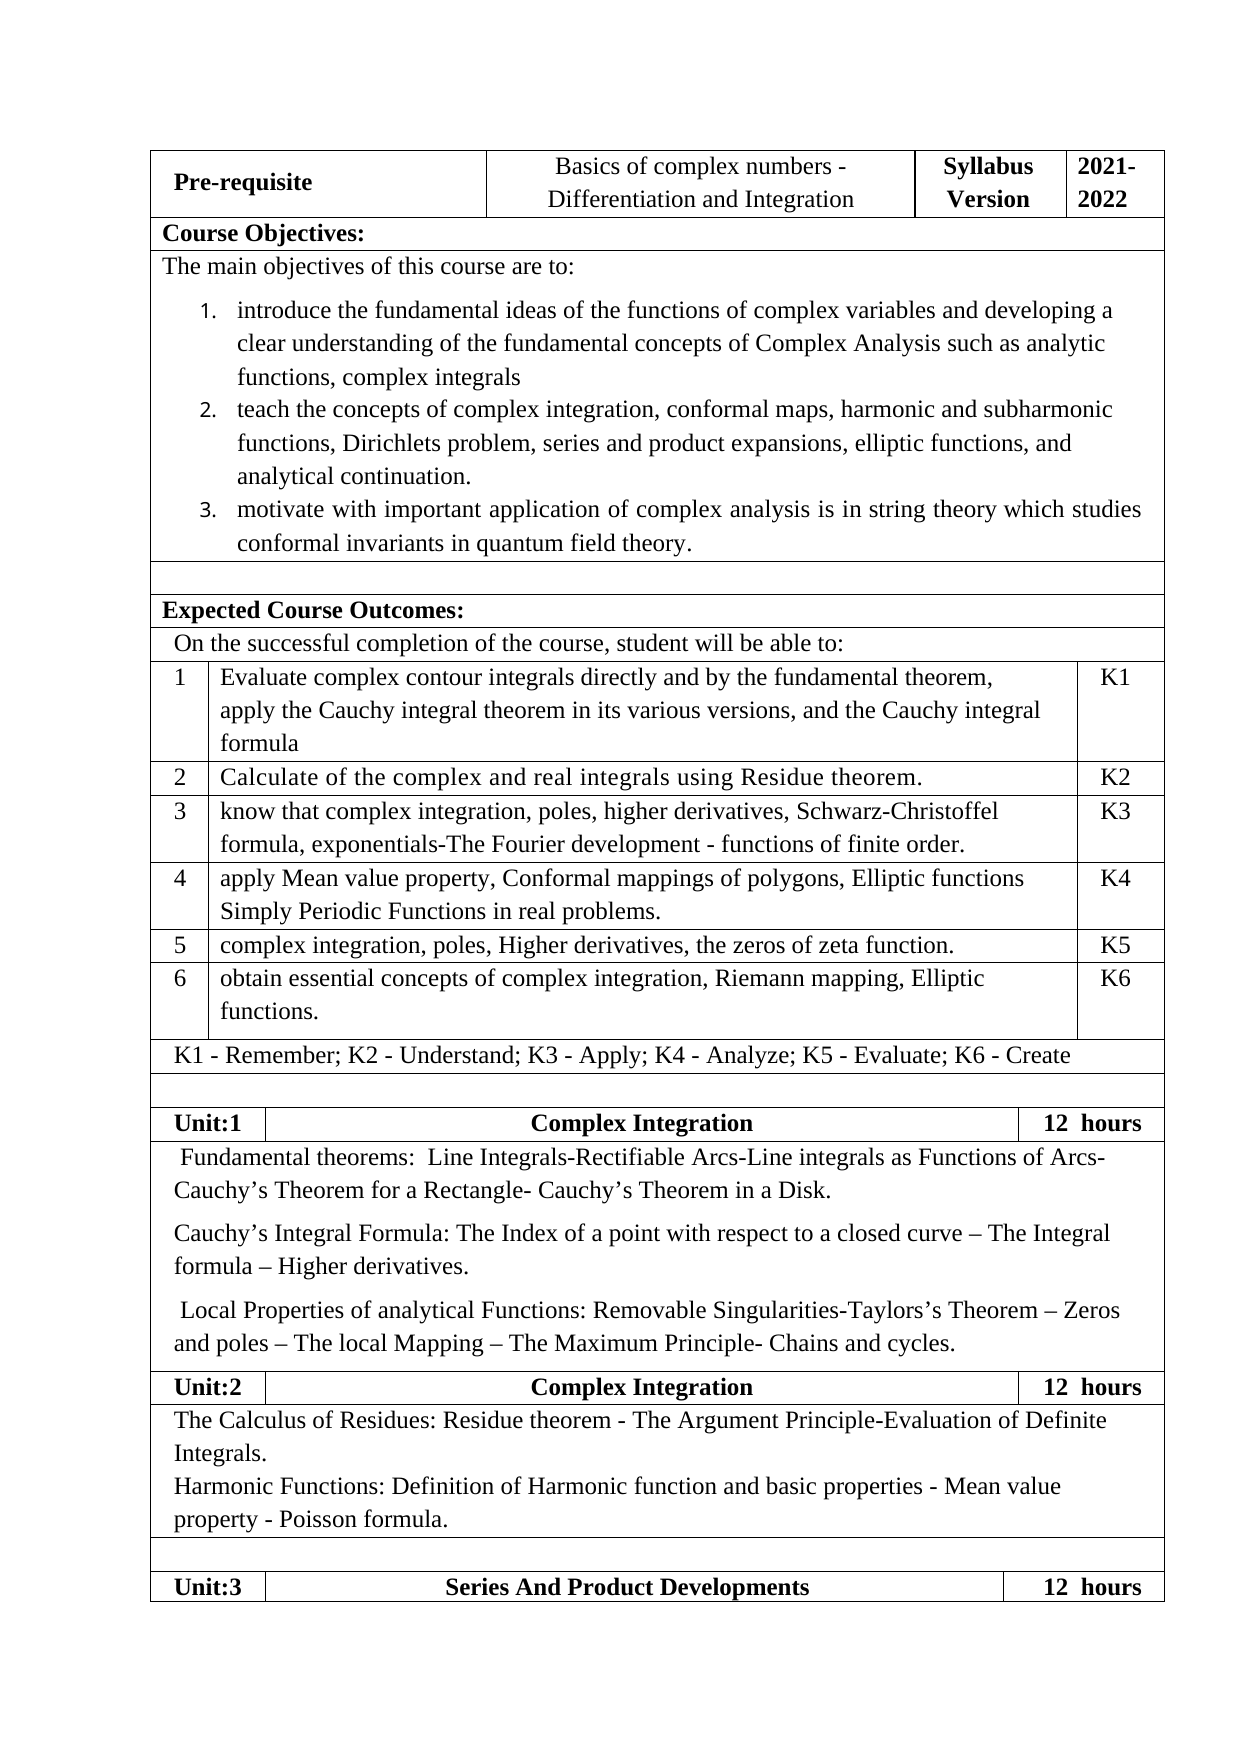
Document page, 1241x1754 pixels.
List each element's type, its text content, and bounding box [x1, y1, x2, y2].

table_cell obtain essential concepts of complex integration, Riemann mapping, Elliptic functions. [209, 963, 1077, 1039]
table_cell K5 [1078, 930, 1164, 962]
table_cell 3 [151, 796, 208, 862]
table_cell 12 hours [1019, 1108, 1164, 1141]
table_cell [266, 1572, 1003, 1601]
table_cell Pre-requisite [151, 151, 486, 217]
table_cell K1 [1078, 662, 1164, 761]
table_cell Evaluate complex contour integrals directly and by the fundamental theorem, apply the Cauchy integral theorem in its various versions, and the Cauchy integral formula [209, 662, 1077, 761]
table_cell Fundamental theorems: Line Integrals-Rectifiable Arcs-Line integrals as Functions of Arcs-Cauchy’s Theorem for a Rectangle- Cauchy’s Theorem in a Disk. Cauchy’s Integral Formula: The Index of a point with respect to a closed curve – The Integral formula – Higher derivatives. Local Properties of analytical Functions: Removable Singularities-Taylors’s Theorem – Zeros and poles – The local Mapping – The Maximum Principle- Chains and cycles. [151, 1142, 1164, 1371]
table_cell Unit:3 [151, 1572, 265, 1601]
table_cell Unit:2 [151, 1372, 265, 1404]
table_cell complex integration, poles, Higher derivatives, the zeros of zeta function. [209, 930, 1077, 962]
table_cell Calculate of the complex and real integrals using Residue theorem. [209, 762, 1077, 795]
table_cell K4 [1078, 863, 1164, 929]
table_cell Unit:1 [151, 1108, 265, 1141]
table_cell K2 [1078, 762, 1164, 795]
table_cell [151, 562, 1164, 594]
table_cell [151, 1538, 1164, 1571]
table_cell 12 hours [1019, 1372, 1164, 1404]
table_cell Course Objectives: [151, 218, 1164, 250]
table_cell 1 [151, 662, 208, 761]
table_cell Complex Integration [266, 1108, 1018, 1141]
table_cell Syllabus Version [916, 151, 1066, 217]
table_cell On the successful completion of the course, student will be able to: [151, 628, 1164, 661]
table_cell K1 - Remember; K2 - Understand; K3 - Apply; K4 - Analyze; K5 - Evaluate; K6 - Create [151, 1040, 1164, 1073]
table_cell 2 [151, 762, 208, 795]
table_cell 4 [151, 863, 208, 929]
table_cell 5 [151, 930, 208, 962]
table_cell apply Mean value property, Conformal mappings of polygons, Elliptic functions Simply Periodic Functions in real problems. [209, 863, 1077, 929]
table_cell 2021-2022 [1067, 151, 1164, 217]
table_cell Complex Integration [266, 1372, 1018, 1404]
table_cell [151, 1074, 1164, 1107]
table_cell know that complex integration, poles, higher derivatives, Schwarz-Christoffel formula, exponentials-The Fourier development - functions of finite order. [209, 796, 1077, 862]
table_cell The Calculus of Residues: Residue theorem - The Argument Principle-Evaluation of Definite Integrals. Harmonic Functions: Definition of Harmonic function and basic properties - Mean value property - Poisson formula. [151, 1405, 1164, 1537]
table_cell 12 hours [1004, 1572, 1164, 1601]
table_cell The main objectives of this course are to: introduce the fundamental ideas of the functions of complex variables and developing a clear understanding of the fundamental concepts of Complex Analysis such as analytic functions, complex integrals teach the concepts of complex integration, conformal maps, harmonic and subharmonic functions, Dirichlets problem, series and product expansions, elliptic functions, and analytical continuation. motivate with important application of complex analysis is in string theory which studies conformal invariants in quantum field theory. [151, 251, 1164, 561]
table_cell Expected Course Outcomes: [151, 595, 1164, 627]
table_cell K6 [1078, 963, 1164, 1039]
table_cell K3 [1078, 796, 1164, 862]
table_cell 6 [151, 963, 208, 1039]
table_cell Basics of complex numbers - Differentiation and Integration [487, 151, 914, 217]
